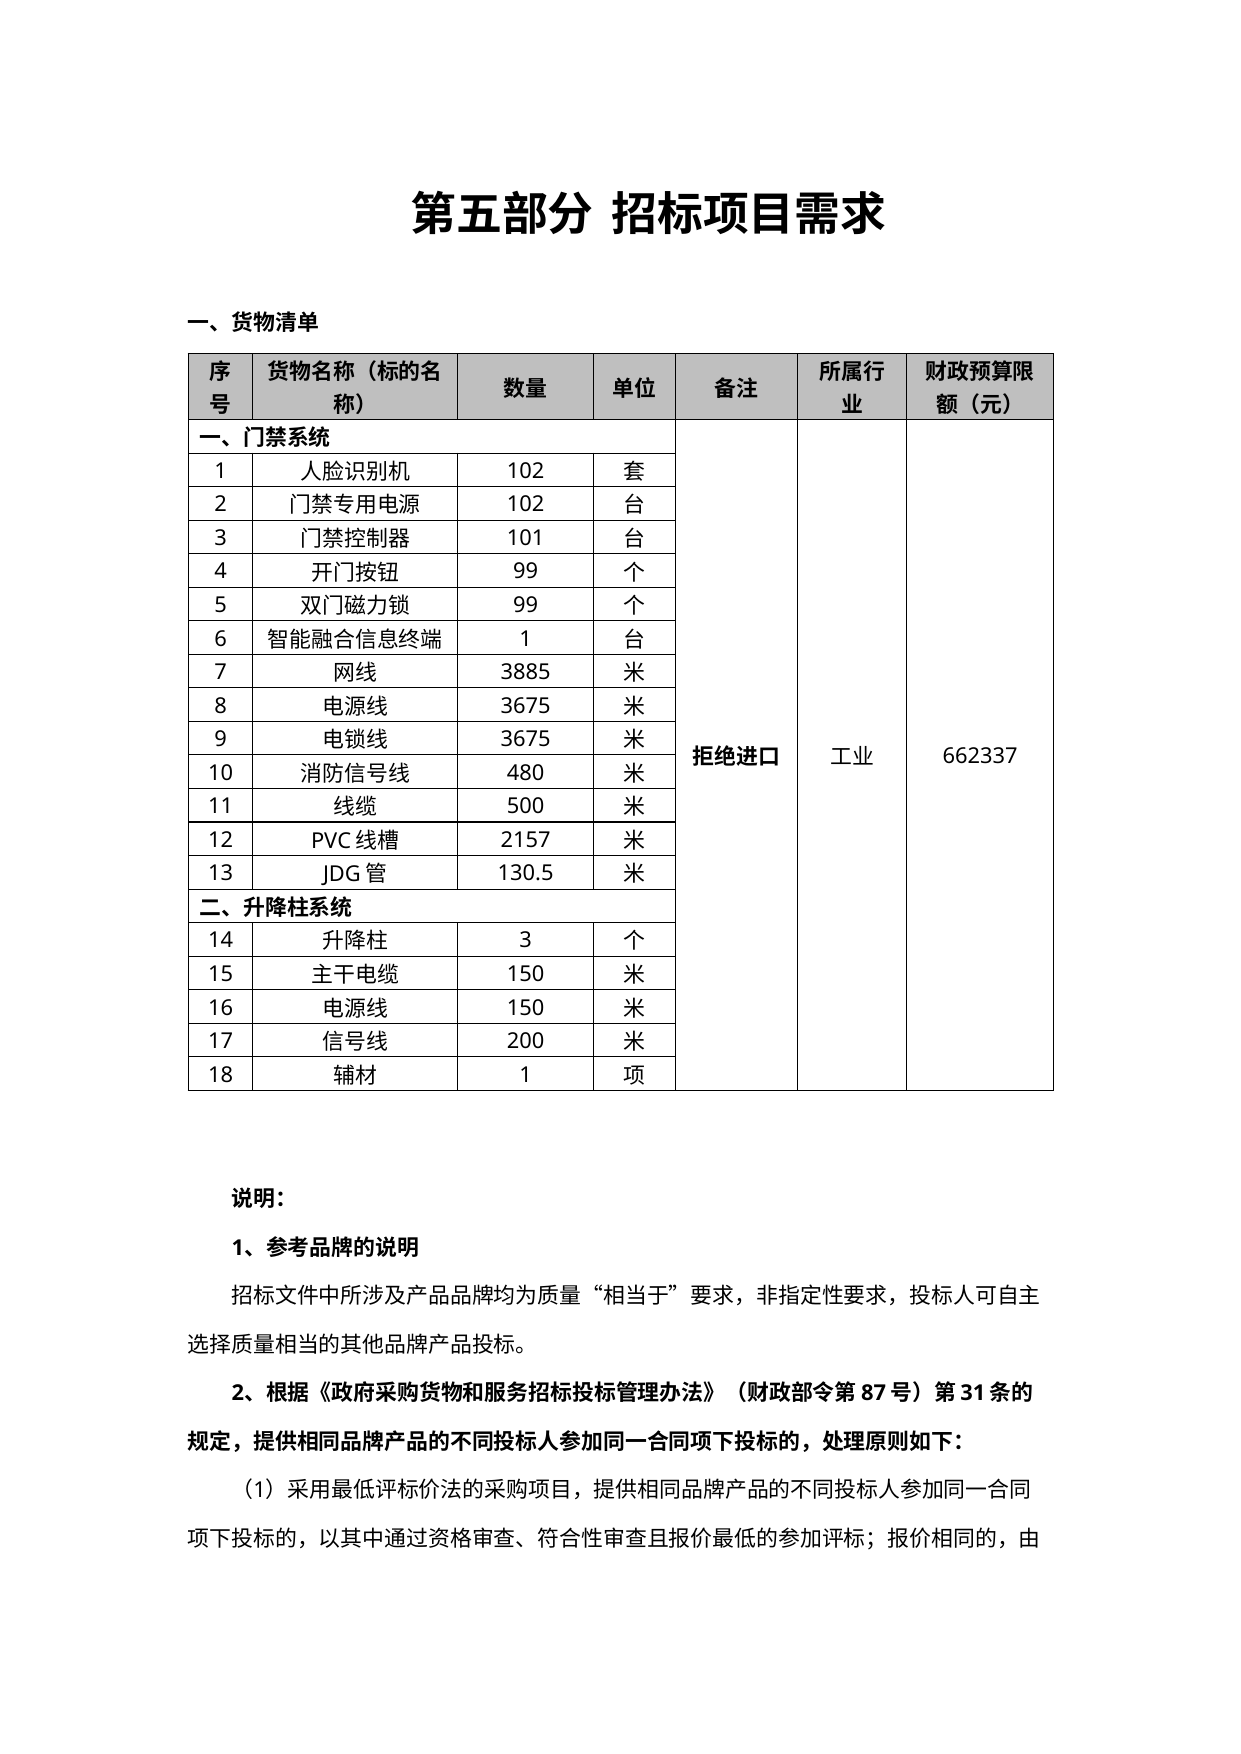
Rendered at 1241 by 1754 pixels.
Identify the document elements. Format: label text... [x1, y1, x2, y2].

text 招标文件中所涉及产品品牌均为质量“相当于”要求，非指定性要求，投标人可自主选择质量相当的其他品牌产品投标。 [187, 1278, 1053, 1359]
table_cell 2157 [458, 823, 593, 855]
table_cell 台 [594, 487, 675, 519]
table_cell 480 [458, 755, 593, 788]
table_cell 18 [189, 1057, 252, 1090]
table_cell 线缆 [253, 789, 457, 821]
table_cell 电锁线 [253, 722, 457, 754]
table_cell 4 [189, 554, 252, 587]
table_cell JDG管 [253, 856, 457, 888]
table_cell 米 [594, 957, 675, 989]
table_cell 102 [458, 487, 593, 519]
table_cell 台 [594, 621, 675, 654]
table_cell 电源线 [253, 688, 457, 721]
table_cell 3885 [458, 655, 593, 687]
table_cell 人脸识别机 [253, 454, 457, 486]
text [187, 1472, 1053, 1553]
table_cell 7 [189, 655, 252, 687]
table_cell 台 [594, 521, 675, 553]
list 招标项目需求 [335, 162, 1053, 259]
table_cell 门禁专用电源 [253, 487, 457, 519]
table_cell 6 [189, 621, 252, 654]
table_cell 个 [594, 588, 675, 620]
table_cell 项 [594, 1057, 675, 1090]
table_cell 9 [189, 722, 252, 754]
table_cell 个 [594, 554, 675, 587]
table_header 序号 [189, 354, 252, 419]
table_cell 米 [594, 655, 675, 687]
table_cell 开门按钮 [253, 554, 457, 587]
text 2、根据《政府采购货物和服务招标投标管理办法》（财政部令第87号）第31条的规定，提供相同品牌产品的不同投标人参加同一合同项下投标的，处理原则如下： [187, 1375, 1053, 1456]
table_cell 电源线 [253, 990, 457, 1023]
table_cell 主干电缆 [253, 957, 457, 989]
table_cell 二、升降柱系统 [189, 890, 675, 922]
table_cell 米 [594, 1024, 675, 1056]
table_cell 3 [189, 521, 252, 553]
table_cell 米 [594, 688, 675, 721]
table_cell 消防信号线 [253, 755, 457, 788]
table_cell 11 [189, 789, 252, 821]
table_cell 101 [458, 521, 593, 553]
table_cell 升降柱 [253, 923, 457, 956]
table_cell 1 [189, 454, 252, 486]
table_cell 工业 [798, 420, 906, 1090]
table_cell 信号线 [253, 1024, 457, 1056]
table_cell 网线 [253, 655, 457, 687]
table_cell 17 [189, 1024, 252, 1056]
table_cell 米 [594, 856, 675, 888]
table_cell 99 [458, 588, 593, 620]
table_cell 150 [458, 957, 593, 989]
table_cell 3675 [458, 722, 593, 754]
table_cell 15 [189, 957, 252, 989]
table_header 所属行业 [798, 354, 906, 419]
table_cell 5 [189, 588, 252, 620]
table_cell 米 [594, 755, 675, 788]
table_header 备注 [676, 354, 797, 419]
table_cell 一、门禁系统 [189, 420, 675, 452]
table_header 单位 [594, 354, 675, 419]
table_cell 1 [458, 1057, 593, 1090]
table_header 财政预算限额（元） [907, 354, 1053, 419]
text 1、参考品牌的说明 [187, 1229, 1053, 1262]
table_cell 米 [594, 823, 675, 855]
table_header 数量 [458, 354, 593, 419]
table_cell 150 [458, 990, 593, 1023]
table_cell 102 [458, 454, 593, 486]
table_cell 米 [594, 722, 675, 754]
table_cell 米 [594, 789, 675, 821]
table_cell 500 [458, 789, 593, 821]
table_cell 200 [458, 1024, 593, 1056]
table_cell 2 [189, 487, 252, 519]
table_cell 3675 [458, 688, 593, 721]
table_cell 辅材 [253, 1057, 457, 1090]
table_cell 拒绝进口 [676, 420, 797, 1090]
text 说明： [187, 1181, 1053, 1213]
table_cell 8 [189, 688, 252, 721]
table_cell 个 [594, 923, 675, 956]
table_cell 3 [458, 923, 593, 956]
table_header 货物名称（标的名称） [253, 354, 457, 419]
table_cell 14 [189, 923, 252, 956]
table_cell 套 [594, 454, 675, 486]
table_cell 99 [458, 554, 593, 587]
table_cell 12 [189, 823, 252, 855]
table_cell 10 [189, 755, 252, 788]
table_cell 130.5 [458, 856, 593, 888]
table_cell 16 [189, 990, 252, 1023]
table_cell PVC线槽 [253, 823, 457, 855]
table_cell 门禁控制器 [253, 521, 457, 553]
table_cell 双门磁力锁 [253, 588, 457, 620]
table_cell 662337 [907, 420, 1053, 1090]
table_cell 1 [458, 621, 593, 654]
table_cell 米 [594, 990, 675, 1023]
table_cell 13 [189, 856, 252, 888]
table_cell 智能融合信息终端 [253, 621, 457, 654]
text 一、货物清单 [187, 304, 1053, 337]
